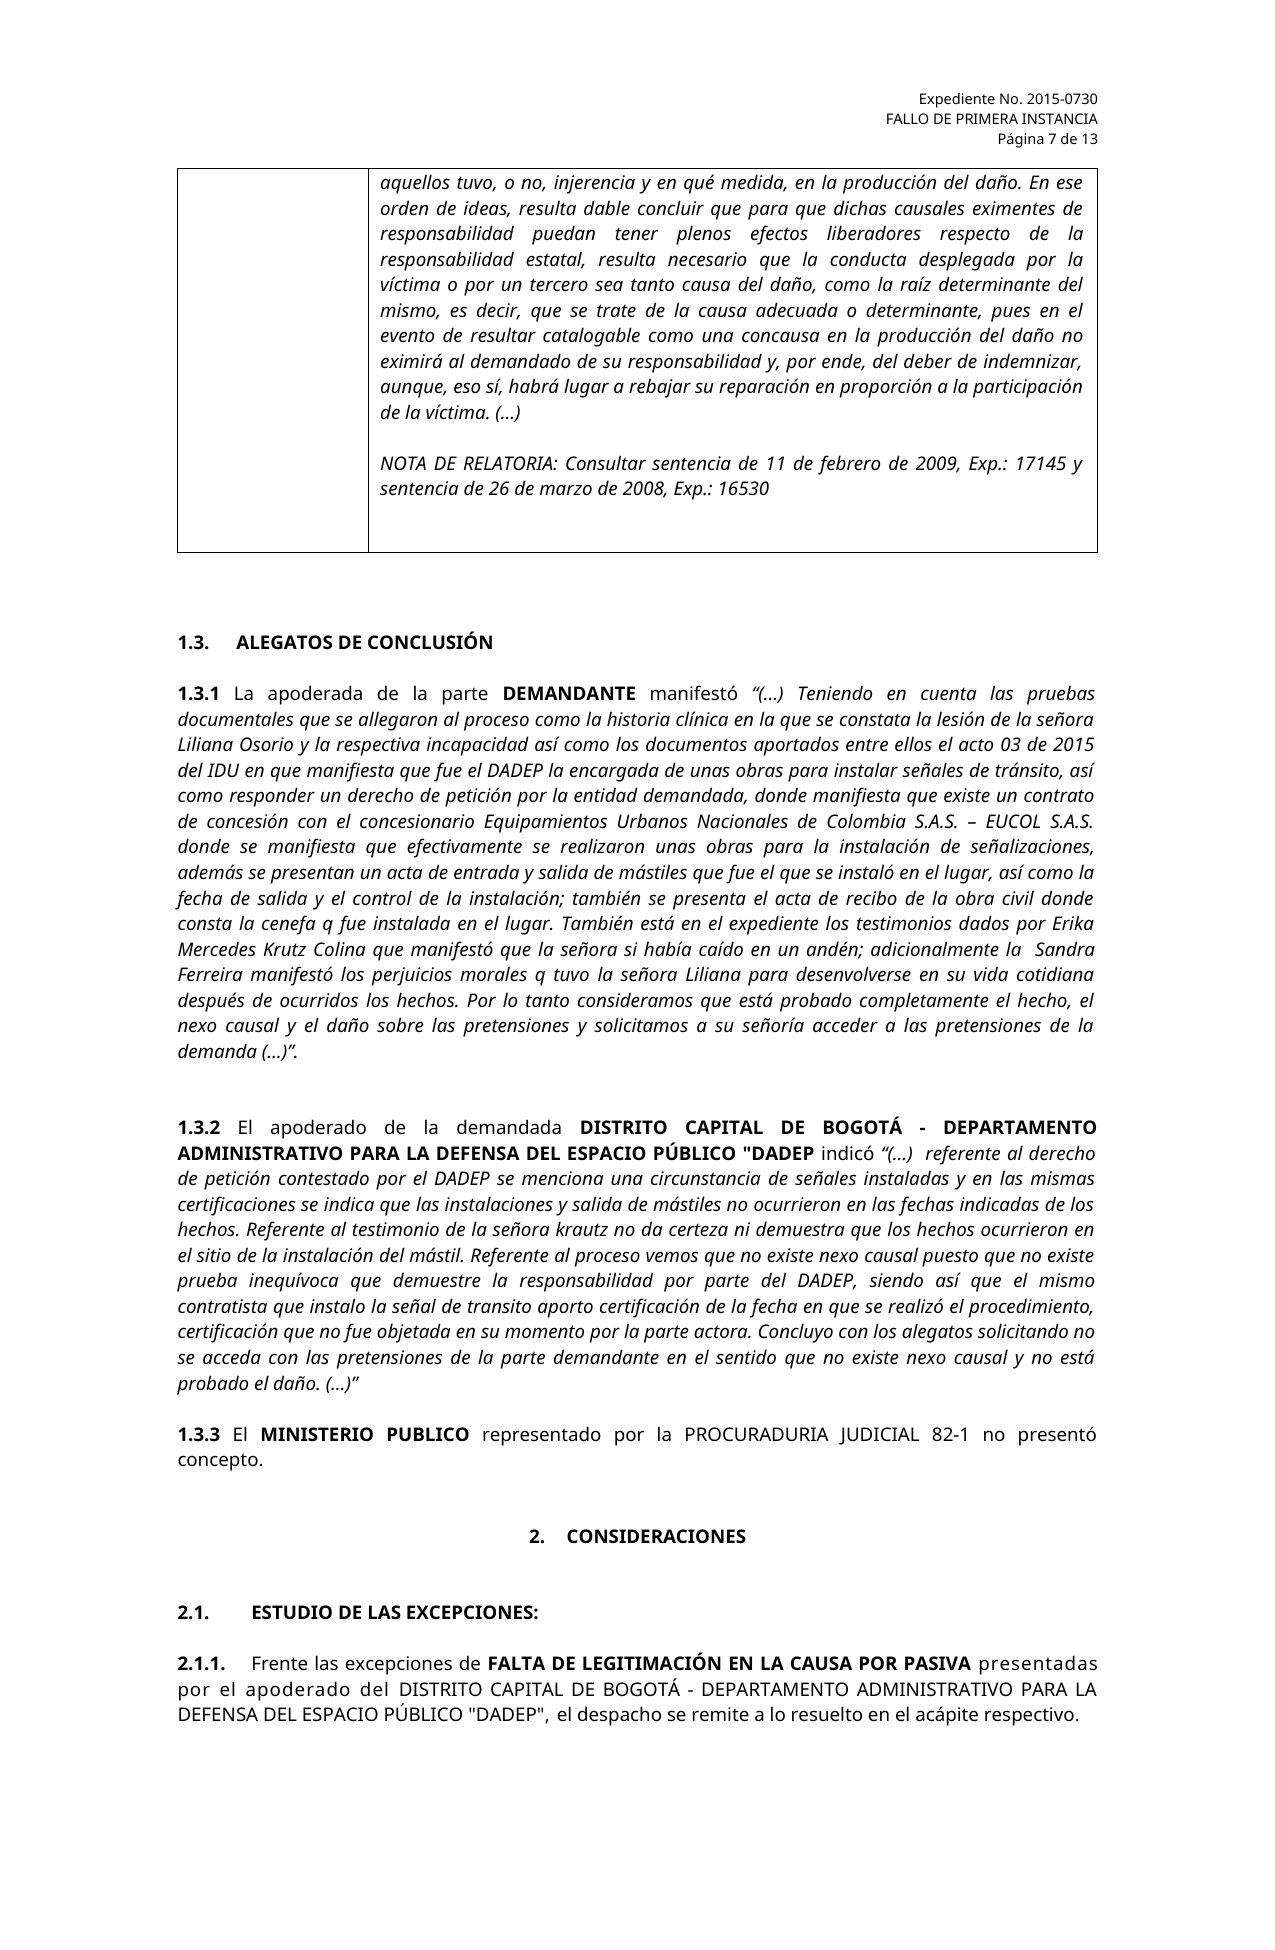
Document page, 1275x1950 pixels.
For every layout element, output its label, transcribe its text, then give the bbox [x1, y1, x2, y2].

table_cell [369, 169, 1097, 552]
list 1.3.3 El MINISTERIO PUBLICO representado por la PROCURADURIA JUDICIAL 82-1 no presentó concepto. [177, 1421, 1098, 1472]
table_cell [178, 169, 368, 552]
list ESTUDIO DE LAS EXCEPCIONES: [177, 1599, 1098, 1625]
list CONSIDERACIONES [177, 1523, 1098, 1548]
text 1.3.1 La apoderada de la parte DEMANDANTE manifestó “(…) Teniendo en cuenta las pruebas documentales que se allegaron al proceso como la historia clínica en la que se constata la lesión de la señora Liliana Osorio y la respectiva incapacidad así como los documentos aportados entre ellos el acto 03 de 2015 del IDU en que manifiesta que fue el DADEP la encargada de unas obras para instalar señales de tránsito, así como responder un derecho de petición por la entidad demandada, donde manifiesta que existe un contrato de concesión con el concesionario Equipamientos Urbanos Nacionales de Colombia S.A.S. – EUCOL S.A.S. donde se manifiesta que efectivamente se realizaron unas obras para la instalación de señalizaciones, además se presentan un acta de entrada y salida de mástiles que fue el que se instaló en el lugar, así como la fecha de salida y el control de la instalación; también se presenta el acta de recibo de la obra civil donde consta la cenefa q fue instalada en el lugar. También está en el expediente los testimonios dados por Erika Mercedes Krutz Colina que manifestó que la señora si había caído en un andén; adicionalmente la Sandra Ferreira manifestó los perjuicios morales q tuvo la señora Liliana para desenvolverse en su vida cotidiana después de ocurridos los hechos. Por lo tanto consideramos que está probado completamente el hecho, el nexo causal y el daño sobre las pretensiones y solicitamos a su señoría acceder a las pretensiones de la demanda (…)”. [177, 681, 1098, 1063]
text 1.3.2 El apoderado de la demandada DISTRITO CAPITAL DE BOGOTÁ - DEPARTAMENTO ADMINISTRATIVO PARA LA DEFENSA DEL ESPACIO PÚBLICO "DADEP indicó “(…) referente al derecho de petición contestado por el DADEP se menciona una circunstancia de señales instaladas y en las mismas certificaciones se indica que las instalaciones y salida de mástiles no ocurrieron en las fechas indicadas de los hechos. Referente al testimonio de la señora krautz no da certeza ni demuestra que los hechos ocurrieron en el sitio de la instalación del mástil. Referente al proceso vemos que no existe nexo causal puesto que no existe prueba inequívoca que demuestre la responsabilidad por parte del DADEP, siendo así que el mismo contratista que instalo la señal de transito aporto certificación de la fecha en que se realizó el procedimiento, certificación que no fue objetada en su momento por la parte actora. Concluyo con los alegatos solicitando no se acceda con las pretensiones de la parte demandante en el sentido que no existe nexo causal y no está probado el daño. (…)” [177, 1114, 1098, 1395]
list Frente las excepciones de FALTA DE LEGITIMACIÓN EN LA CAUSA POR PASIVA presentadas por el apoderado del DISTRITO CAPITAL DE BOGOTÁ - DEPARTAMENTO ADMINISTRATIVO PARA LA DEFENSA DEL ESPACIO PÚBLICO "DADEP", el despacho se remite a lo resuelto en el acápite respectivo. [177, 1651, 1098, 1727]
list ALEGATOS DE CONCLUSIÓN [177, 630, 1098, 655]
